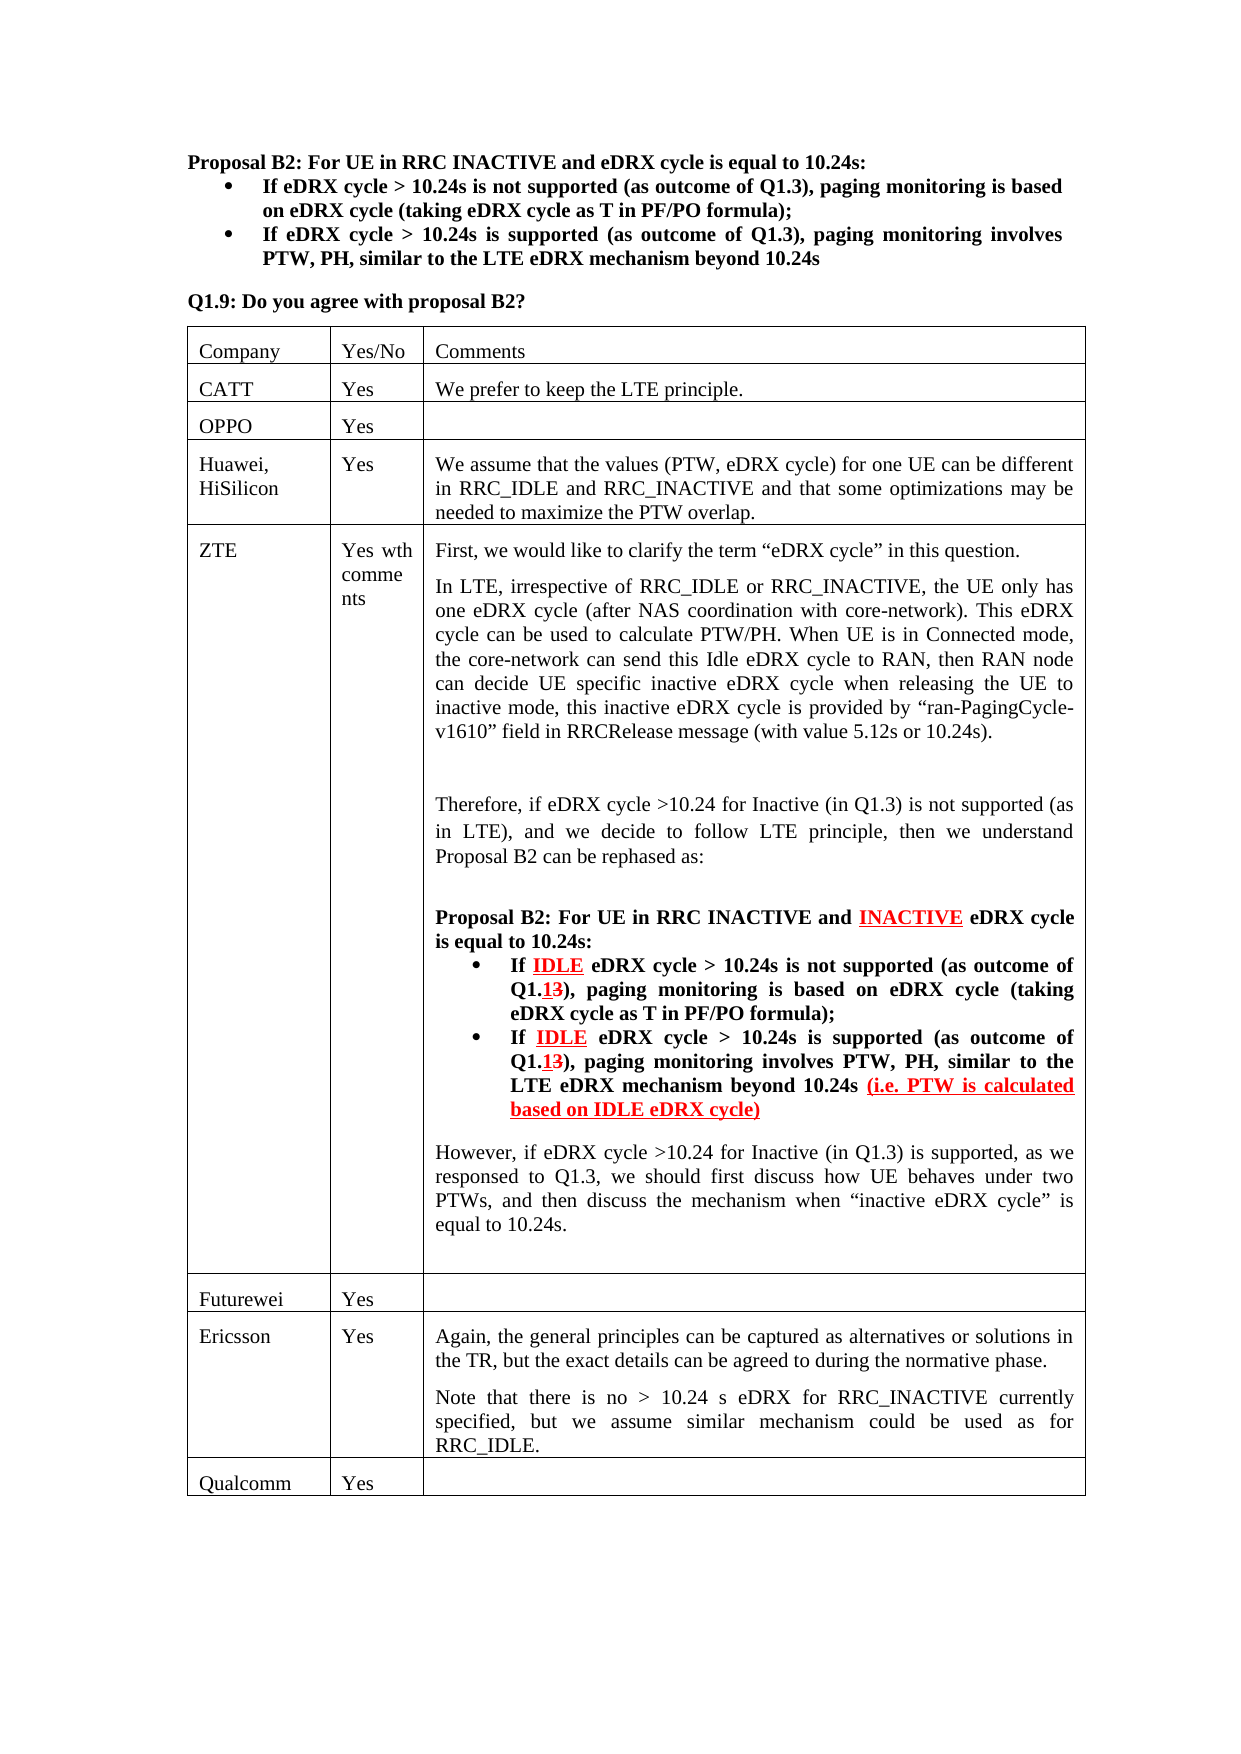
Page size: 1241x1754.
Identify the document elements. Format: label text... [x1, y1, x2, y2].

table_cell Yes [331, 364, 423, 401]
table_cell [424, 1458, 1085, 1494]
table_cell Yes [331, 1312, 423, 1457]
table_cell Huawei, HiSilicon [188, 440, 330, 524]
table_cell Yes [331, 1274, 423, 1311]
table_cell [424, 402, 1085, 438]
text Q1.9: Do you agree with proposal B2? [187, 289, 1063, 313]
table_cell OPPO [188, 402, 330, 438]
table_header Yes/No [331, 327, 423, 363]
table_cell Yes [331, 440, 423, 524]
table_cell Yes [331, 1458, 423, 1494]
table_header Company [188, 327, 330, 363]
table_cell Ericsson [188, 1312, 330, 1457]
list If eDRX cycle > 10.24s is not supported (as outcome of Q1.3), paging monitoring is based on eDRX cycle (taking eDRX cycle as T in PF/PO formula); [225, 174, 1063, 222]
table_cell Qualcomm [188, 1458, 330, 1494]
list If eDRX cycle > 10.24s is supported (as outcome of Q1.3), paging monitoring involves PTW, PH, similar to the LTE ‎eDRX mechanism beyond 10.24s [225, 222, 1063, 270]
table_cell Futurewei [188, 1274, 330, 1311]
table_cell First, we would like to clarify the term “eDRX cycle” in this question. In LTE, irrespective of RRC_IDLE or RRC_INACTIVE, the UE only has one eDRX cycle (after NAS coordination with core-network). This eDRX cycle can be used to calculate PTW/PH. When UE is in Connected mode, the core-network can send this Idle eDRX cycle to RAN, then RAN node can decide UE specific inactive eDRX cycle when releasing the UE to inactive mode, this inactive eDRX cycle is provided by “ran-PagingCycle-v1610” field in RRCRelease message (with value 5.12s or 10.24s). Therefore, if eDRX cycle >10.24 for Inactive (in Q1.3) is not supported (as in LTE), and we decide to follow LTE principle, then we understand Proposal B2 can be rephased as: Proposal B2: For UE in RRC INACTIVE and INACTIVE eDRX cycle is equal to 10.24s: If IDLE eDRX cycle > 10.24s is not supported (as outcome of Q1.13), paging monitoring is based on eDRX cycle (taking eDRX cycle as T in PF/PO formula); If IDLE eDRX cycle > 10.24s is supported (as outcome of Q1.13), paging monitoring involves PTW, PH, similar to the LTE ‎eDRX mechanism beyond 10.24s (i.e. PTW is calculated based on IDLE eDRX cycle) However, if eDRX cycle >10.24 for Inactive (in Q1.3) is supported, as we responsed to Q1.3, we should first discuss how UE behaves under two PTWs, and then discuss the mechanism when “inactive eDRX cycle” is equal to 10.24s. [424, 525, 1085, 1273]
table_cell CATT [188, 364, 330, 401]
table_cell We assume that the values (PTW, eDRX cycle) for one UE can be different in RRC_IDLE and RRC_INACTIVE and that some optimizations may be needed to maximize the PTW overlap. [424, 440, 1085, 524]
table_cell Again, the general principles can be captured as alternatives or solutions in the TR, but the exact details can be agreed to during the normative phase. Note that there is no > 10.24 s eDRX for RRC_INACTIVE currently specified, but we assume similar mechanism could be used as for RRC_IDLE. [424, 1312, 1085, 1457]
table_header Comments [424, 327, 1085, 363]
table_cell [424, 1274, 1085, 1311]
table_cell Yes [331, 402, 423, 438]
text Proposal B2: For UE in RRC INACTIVE and eDRX cycle is equal to 10.24s: [187, 150, 1063, 174]
table_cell ZTE [188, 525, 330, 1273]
table_cell We prefer to keep the LTE principle. [424, 364, 1085, 401]
table_cell Yes wth comments [331, 525, 423, 1273]
